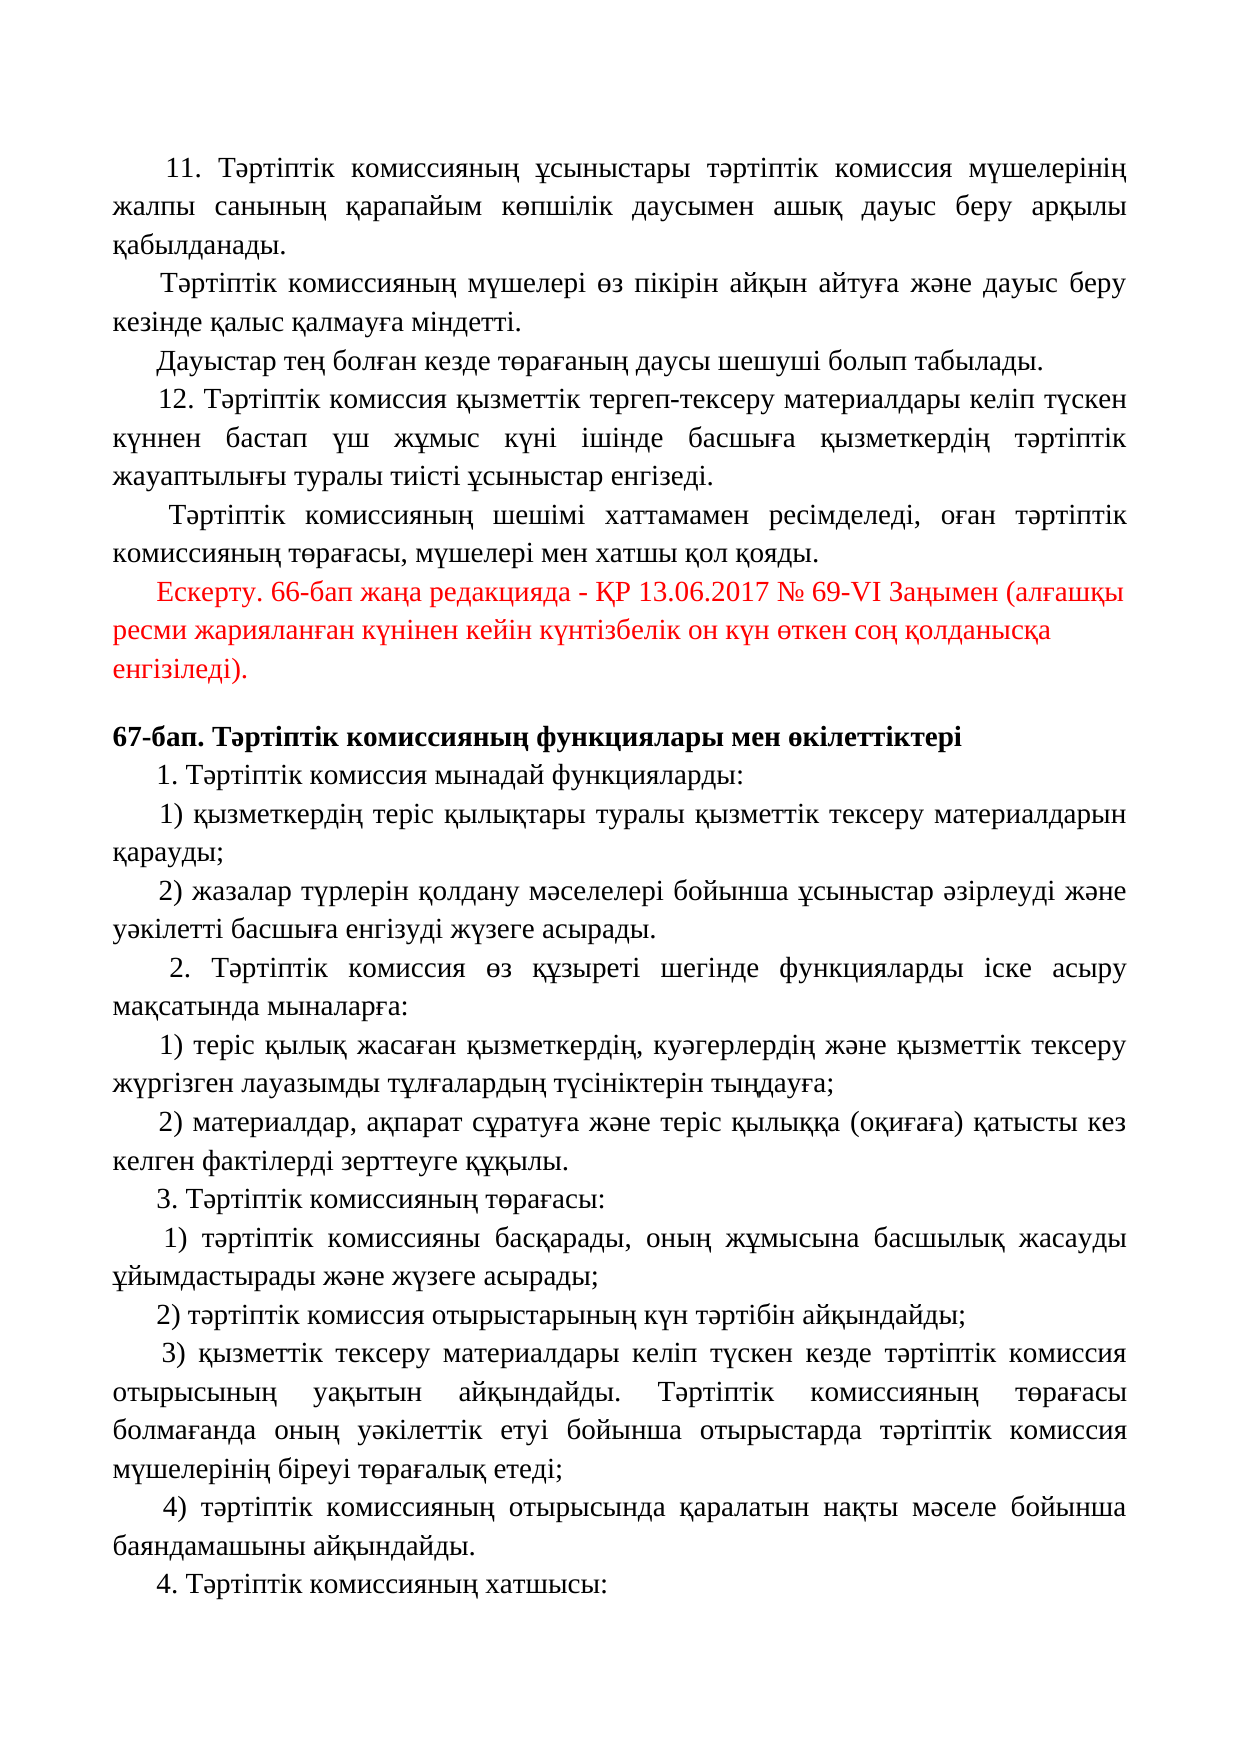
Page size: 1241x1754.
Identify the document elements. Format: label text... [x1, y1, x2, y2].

text Дауыстар тең болған кезде төрағаның даусы шешуші болып табылады. [112, 343, 1128, 376]
text 3. Тәртіптік комиссияның төрағасы: [112, 1181, 1128, 1215]
text 2) жазалар түрлерін қолдану мәселелері бойынша ұсыныстар әзірлеуді және уәкілетті басшыға енгізуді жүзеге асырады. [112, 873, 1128, 945]
text 1) тәртіптік комиссияны басқарады, оның жұмысына басшылық жасауды ұйымдастырады және жүзеге асырады; [112, 1220, 1128, 1292]
text 1) теріс қылық жасаған қызметкердің, куәгерлердің және қызметтік тексеру жүргізген лауазымды тұлғалардың түсініктерін тыңдауға; [112, 1027, 1128, 1099]
text 11. Тəртіптік комиссияның ұсыныстары тəртіптік комиссия мүшелерінің жалпы санының қарапайым көпшілік даусымен ашық дауыс беру арқылы қабылданады. [112, 150, 1128, 261]
text 2) тәртіптік комиссия отырыстарының күн тәртібін айқындайды; [112, 1297, 1128, 1330]
text Ескерту. 66-бап жаңа редакцияда - ҚР 13.06.2017 № 69-VІ Заңымен (алғашқы ресми жарияланған күнінен кейін күнтізбелік он күн өткен соң қолданысқа енгізіледі). [112, 574, 1128, 715]
text 1) қызметкердің теріс қылықтары туралы қызметтік тексеру материалдарын қарауды; [112, 796, 1128, 868]
text 12. Тəртіптік комиссия қызметтік тергеп-тексеру материалдары келіп түскен күннен бастап үш жұмыс күні ішінде басшыға қызметкердің тəртіптік жауаптылығы туралы тиісті ұсыныстар енгізеді. [112, 381, 1128, 492]
text 1. Тәртіптік комиссия мынадай функцияларды: [112, 757, 1128, 791]
text 2) материалдар, ақпарат сұратуға және теріс қылыққа (оқиғаға) қатысты кез келген фактілерді зерттеуге құқылы. [112, 1104, 1128, 1176]
text 2. Тәртіптік комиссия өз құзыреті шегінде функцияларды іске асыру мақсатында мыналарға: [112, 950, 1128, 1022]
text Тəртіптік комиссияның шешімі хаттамамен ресімделеді, оған тəртіптік комиссияның төрағасы, мүшелері мен хатшы қол қояды. [112, 497, 1128, 569]
text 4) тәртіптік комиссияның отырысында қаралатын нақты мәселе бойынша баяндамашыны айқындайды. [112, 1489, 1128, 1562]
text 67-бап. Тәртіптік комиссияның функциялары мен өкілеттіктері [112, 719, 1128, 752]
text 3) қызметтік тексеру материалдары келіп түскен кезде тәртіптік комиссия отырысының уақытын айқындайды. Тәртіптік комиссияның төрағасы болмағанда оның уәкілеттік етуі бойынша отырыстарда тәртіптік комиссия мүшелерінің біреуі төрағалық етеді; [112, 1335, 1128, 1484]
text 4. Тәртіптік комиссияның хатшысы: [112, 1567, 1128, 1600]
text Тəртіптік комиссияның мүшелері өз пікірін айқын айтуға жəне дауыс беру кезінде қалыс қалмауға міндетті. [112, 266, 1128, 338]
